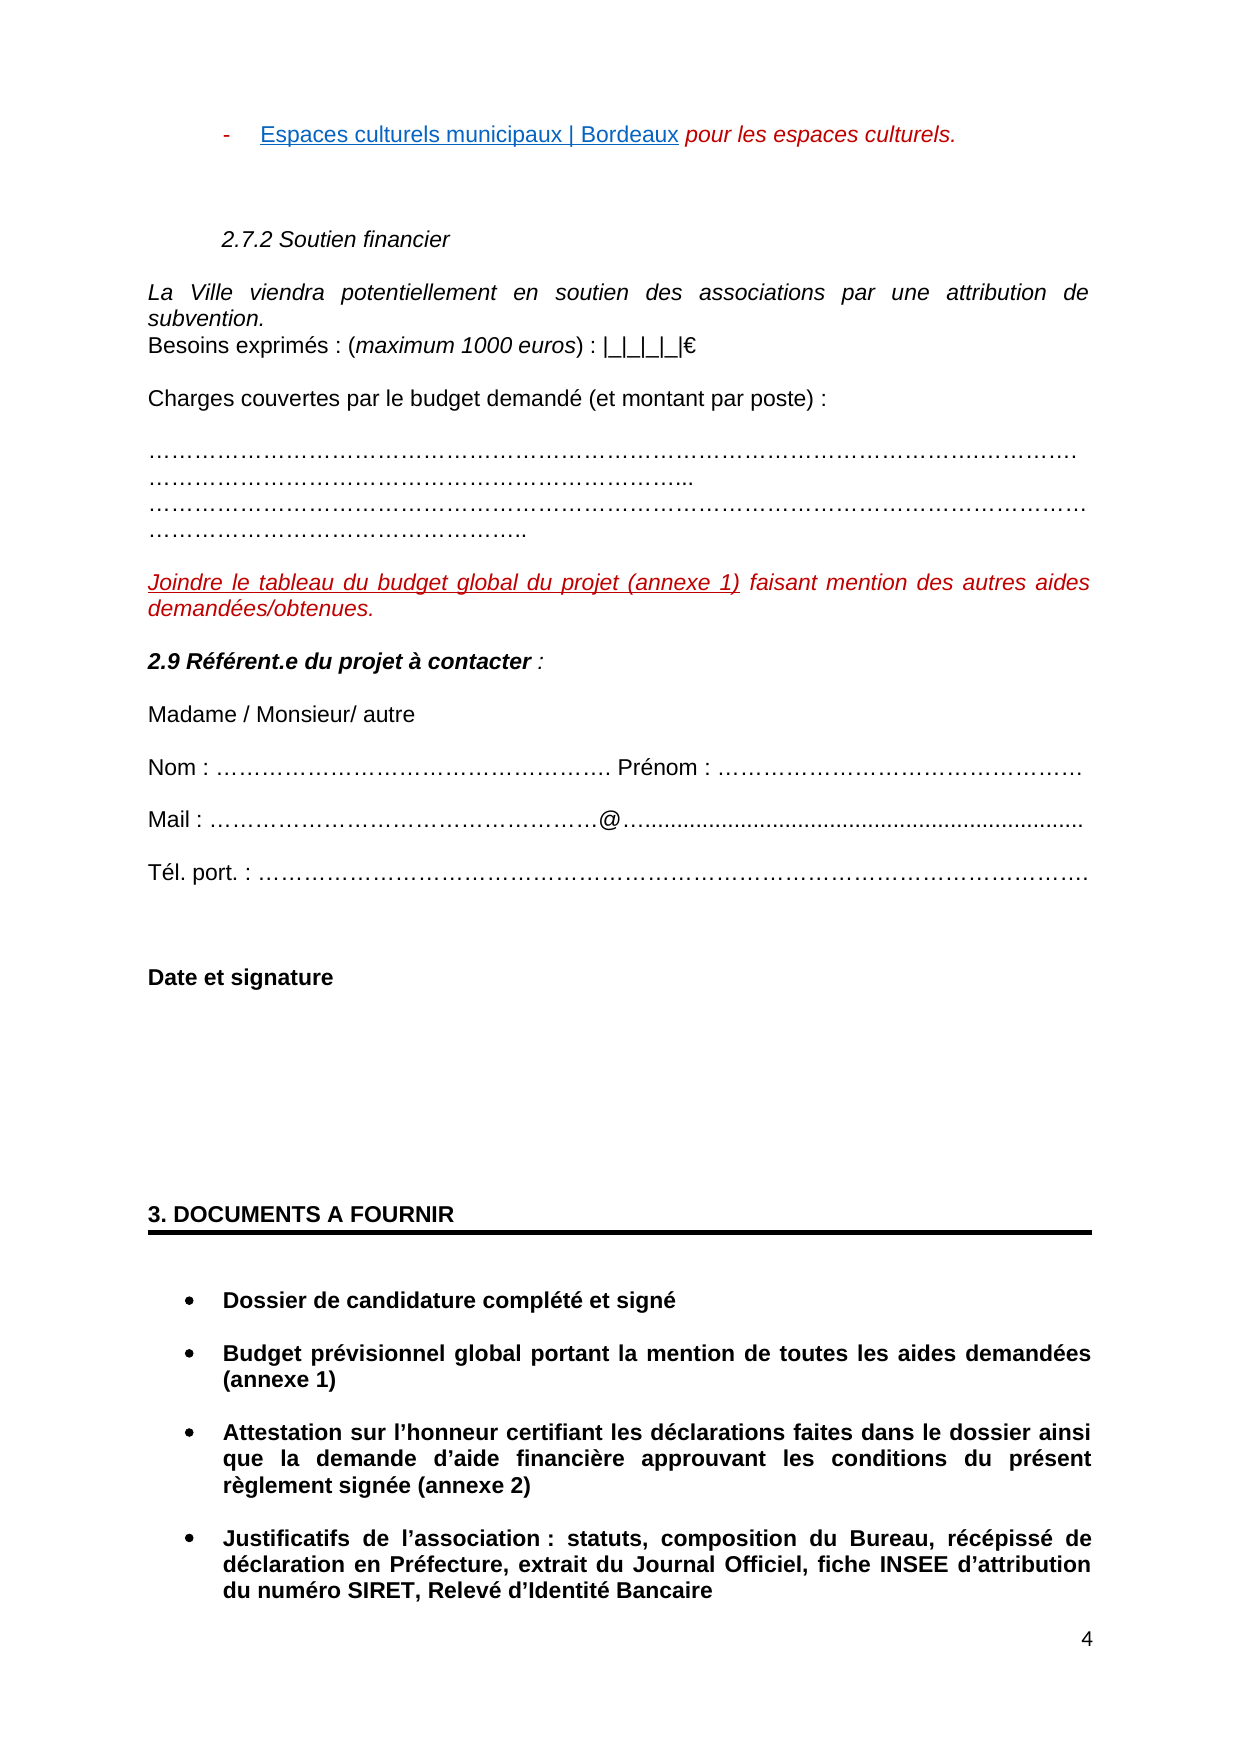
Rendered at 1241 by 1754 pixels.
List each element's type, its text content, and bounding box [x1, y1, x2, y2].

list Budget prévisionnel global portant la mention de toutes les aides demandées (annexe 1) [185, 1340, 1092, 1393]
text Besoins exprimés : (maximum 1000 euros) : |_|_|_|_|€ [148, 332, 1092, 358]
text 2.7.2 Soutien financier [148, 226, 1092, 253]
list Espaces culturels municipaux | Bordeaux pour les espaces culturels. [223, 121, 1092, 147]
text Tél. port. : ………………………………………………………………………………………………. [148, 859, 1092, 885]
text Madame / Monsieur/ autre [148, 701, 1092, 727]
text Mail : ……………………………………………@…..................................................................... [148, 806, 1092, 832]
text Date et signature [148, 964, 1092, 991]
text La Ville viendra potentiellement en soutien des associations par une attribution de subvention. [148, 279, 1092, 332]
list Attestation sur l’honneur certifiant les déclarations faites dans le dossier ainsi que la demande d’aide financière approuvant les conditions du présent règlement signée (annexe 2) [185, 1419, 1092, 1498]
text Charges couvertes par le budget demandé (et montant par poste) : [148, 384, 1092, 411]
text Joindre le tableau du budget global du projet (annexe 1) faisant mention des autres aides demandées/obtenues. [148, 569, 1092, 622]
list Dossier de candidature complété et signé [185, 1287, 1092, 1314]
list Justificatifs de l’association : statuts, composition du Bureau, récépissé de déclaration en Préfecture, extrait du Journal Officiel, fiche INSEE d’attribution du numéro SIRET, Relevé d’Identité Bancaire [185, 1524, 1092, 1603]
text 2.9 Référent.e du projet à contacter : [148, 648, 1092, 674]
text ……………………………………………………………………………………………….………….……………………………………………………………...……………………………………………………………………………………………………………………………………………………….. [148, 437, 1092, 543]
text 3. DOCUMENTS A FOURNIR [148, 1201, 1092, 1230]
text Nom : ……………………………………………. Prénom : ………………………………………… [148, 753, 1092, 780]
